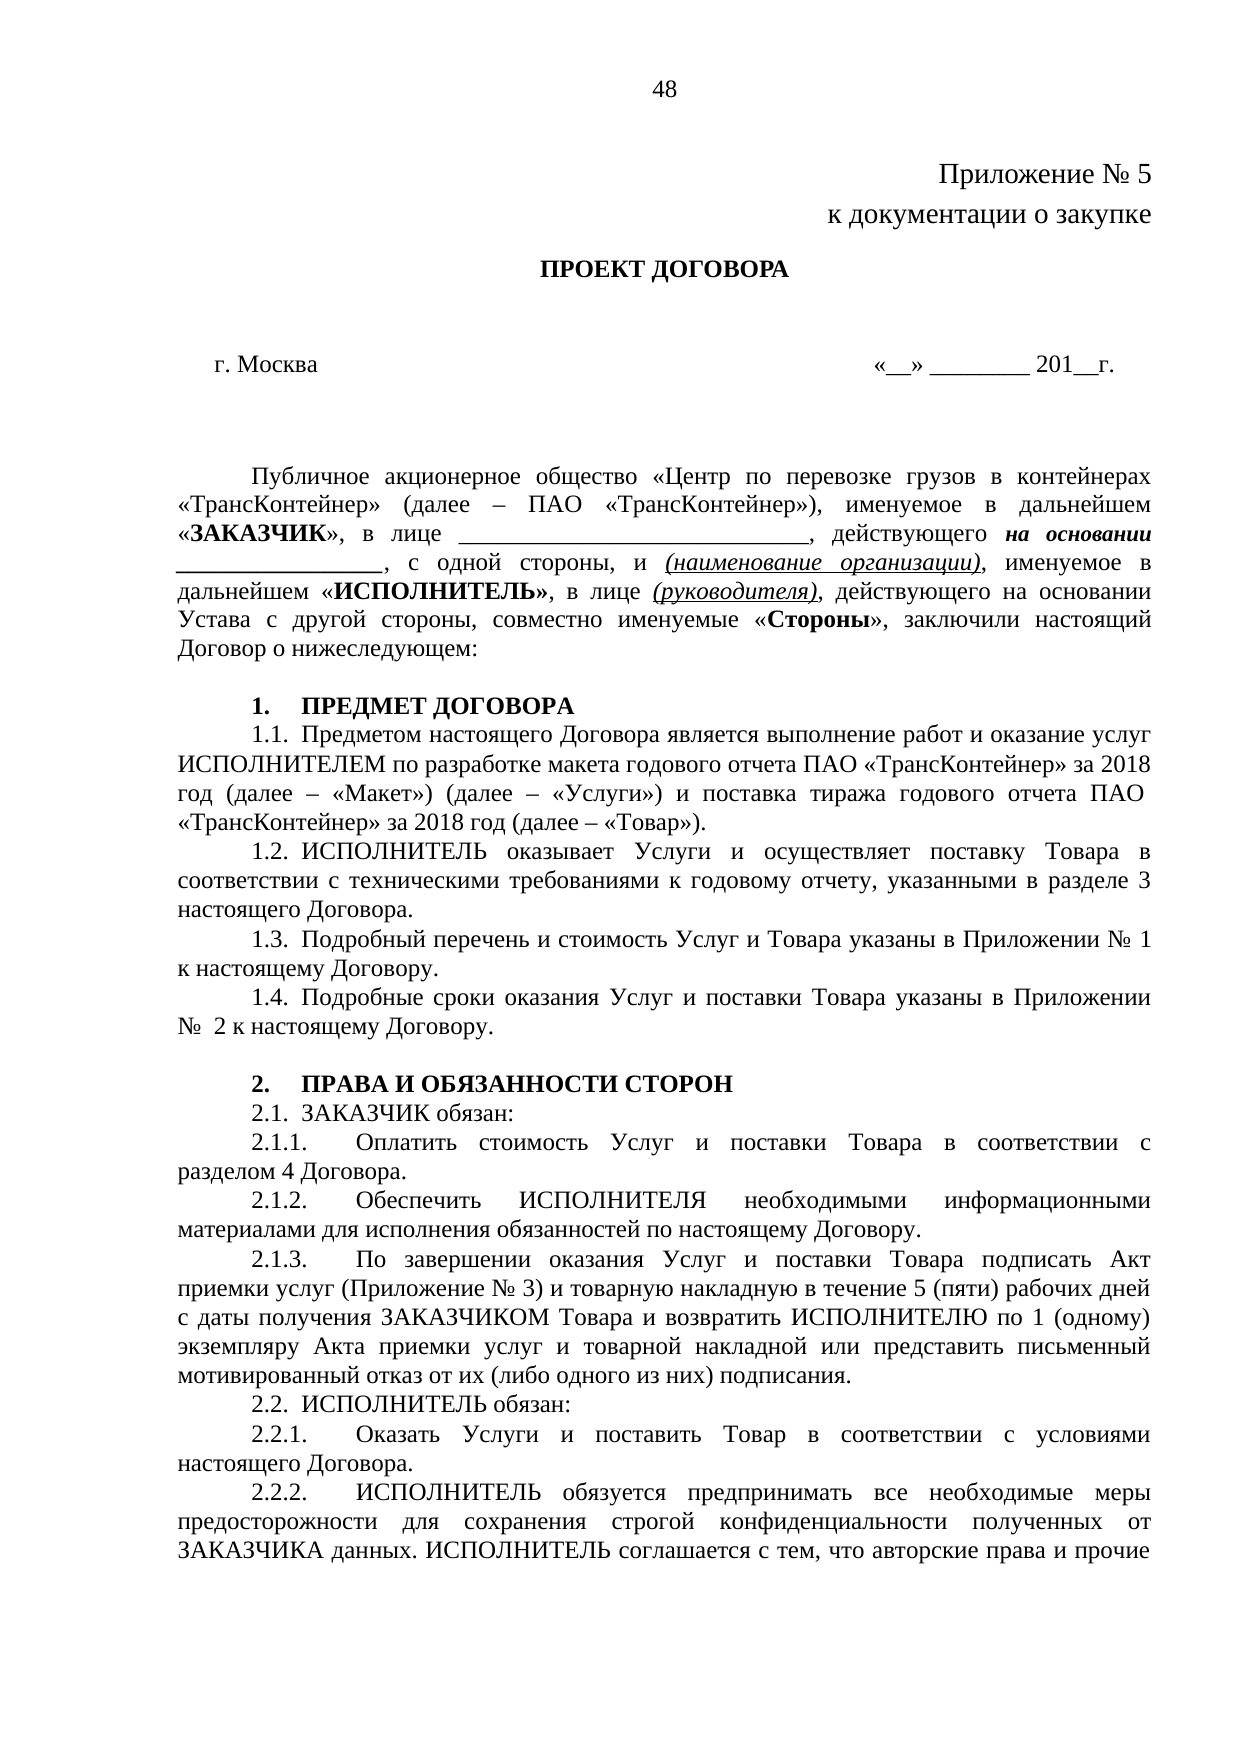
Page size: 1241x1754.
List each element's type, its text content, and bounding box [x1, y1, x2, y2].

list ПРЕДМЕТ ДОГОВОРА [177, 691, 1152, 719]
list ПРАВА И ОБЯЗАННОСТИ СТОРОН [177, 1069, 1152, 1098]
list Подробные сроки оказания Услуг и поставки Товара указаны в Приложении № 2 к настоящему Договору. [177, 982, 1152, 1040]
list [177, 1477, 1152, 1564]
text г. Москва «__» ________ 201__г. [177, 349, 1152, 378]
list Подробный перечень и стоимость Услуг и Товара указаны в Приложении № 1 к настоящему Договору. [177, 924, 1152, 982]
text к документации о закупке [177, 196, 1152, 229]
list Обеспечить ИСПОЛНИТЕЛЯ необходимыми информационными материалами для исполнения обязанностей по настоящему Договору. [177, 1185, 1152, 1244]
list Предметом настоящего Договора является выполнение работ и оказание услуг ИСПОЛНИТЕЛЕМ по разработке макета годового отчета ПАО «ТрансКонтейнер» за 2018 год (далее – «Макет») (далее – «Услуги») и поставка тиража годового отчета ПАО «ТрансКонтейнер» за 2018 год (далее – «Товар»). [177, 719, 1152, 836]
list ЗАКАЗЧИК обязан: [177, 1098, 1152, 1127]
subtitle Приложение № 5 [233, 156, 1152, 190]
list Оплатить стоимость Услуг и поставки Товара в соответствии с разделом 4 Договора. [177, 1127, 1152, 1185]
list ИСПОЛНИТЕЛЬ обязан: [177, 1389, 1152, 1419]
list По завершении оказания Услуг и поставки Товара подписать Акт приемки услуг (Приложение № 3) и товарную накладную в течение 5 (пяти) рабочих дней с даты получения ЗАКАЗЧИКОМ Товара и возвратить ИСПОЛНИТЕЛЮ по 1 (одному) экземпляру Акта приемки услуг и товарной накладной или представить письменный мотивированный отказ от их (либо одного из них) подписания. [177, 1244, 1152, 1389]
list ИСПОЛНИТЕЛЬ оказывает Услуги и осуществляет поставку Товара в соответствии с техническими требованиями к годовому отчету, указанными в разделе 3 настоящего Договора. [177, 836, 1152, 924]
text Публичное акционерное общество «Центр по перевозке грузов в контейнерах «ТрансКонтейнер» (далее – ПАО «ТрансКонтейнер»), именуемое в дальнейшем «ЗАКАЗЧИК», в лице ____________________________, действующего на основании __________________, с одной стороны, и (наименование организации), именуемое в дальнейшем «ИСПОЛНИТЕЛЬ», в лице (руководителя), действующего на основании Устава с другой стороны, совместно именуемые «Стороны», заключили настоящий Договор о нижеследующем: [177, 461, 1152, 662]
title ПРОЕКТ ДОГОВОРА [177, 254, 1152, 283]
list Оказать Услуги и поставить Товар в соответствии с условиями настоящего Договора. [177, 1419, 1152, 1477]
